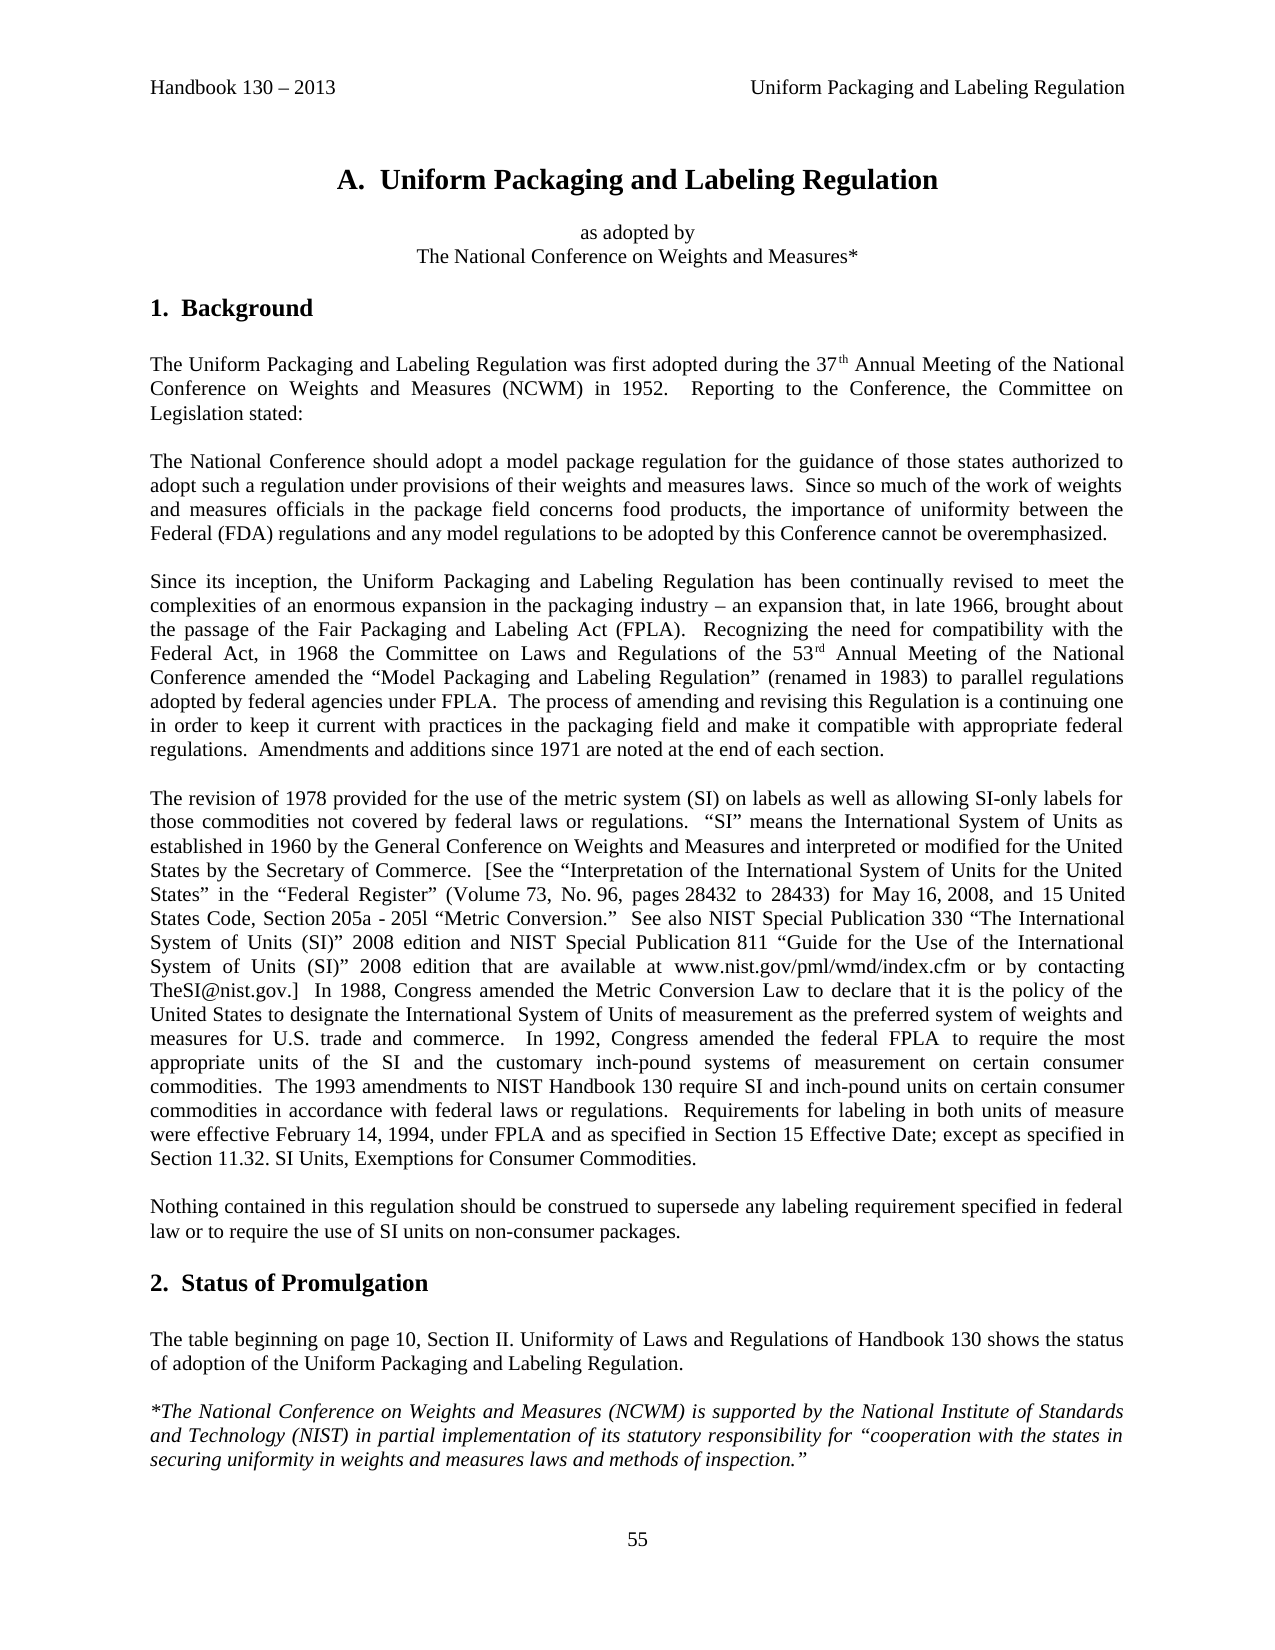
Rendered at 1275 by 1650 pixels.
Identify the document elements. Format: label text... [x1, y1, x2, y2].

text Since its inception, the Uniform Packaging and Labeling Regulation has been continually revised to meet the complexities of an enormous expansion in the packaging industry – an expansion that, in late 1966, brought about the passage of the Fair Packaging and Labeling Act (FPLA). Recognizing the need for compatibility with the Federal Act, in 1968 the Committee on Laws and Regulations of the 53rd Annual Meeting of the National Conference amended the “Model Packaging and Labeling Regulation” (renamed in 1983) to parallel regulations adopted by federal agencies under FPLA. The process of amending and revising this Regulation is a continuing one in order to keep it current with practices in the packaging field and make it compatible with appropriate federal regulations. Amendments and additions since 1971 are noted at the end of each section. [150, 569, 1125, 761]
text The Uniform Packaging and Labeling Regulation was first adopted during the 37th Annual Meeting of the National Conference on Weights and Measures (NCWM) in 1952. Reporting to the Conference, the Committee on Legislation stated: [150, 352, 1125, 424]
text A. Uniform Packaging and Labeling Regulation [150, 162, 1125, 196]
text The National Conference should adopt a model package regulation for the guidance of those states authorized to adopt such a regulation under provisions of their weights and measures laws. Since so much of the work of weights and measures officials in the package field concerns food products, the importance of uniformity between the Federal (FDA) regulations and any model regulations to be adopted by this Conference cannot be overemphasized. [150, 448, 1125, 545]
text The revision of 1978 provided for the use of the metric system (SI) on labels as well as allowing SI-only labels for those commodities not covered by federal laws or regulations. “SI” means the International System of Units as established in 1960 by the General Conference on Weights and Measures and interpreted or modified for the United States by the Secretary of Commerce. [See the “Interpretation of the International System of Units for the United States” in the “Federal Register” (Volume 73, No. 96, pages 28432 to 28433) for May 16, 2008, and 15 United States Code, Section 205a - 205l “Metric Conversion.” See also NIST Special Publication 330 “The International System of Units (SI)” 2008 edition and NIST Special Publication 811 “Guide for the Use of the International System of Units (SI)” 2008 edition that are available at www.nist.gov/pml/wmd/index.cfm or by contacting TheSI@nist.gov.] In 1988, Congress amended the Metric Conversion Law to declare that it is the policy of the United States to designate the International System of Units of measurement as the preferred system of weights and measures for U.S. trade and commerce. In 1992, Congress amended the federal FPLA to require the most appropriate units of the SI and the customary inch-pound systems of measurement on certain consumer commodities. The 1993 amendments to NIST Handbook 130 require SI and inch-pound units on certain consumer commodities in accordance with federal laws or regulations. Requirements for labeling in both units of measure were effective February 14, 1994, under FPLA and as specified in Section 15 Effective Date; except as specified in Section 11.32. SI Units, Exemptions for Consumer Commodities. [150, 785, 1125, 1170]
subtitle 2. Status of Promulgation [150, 1268, 1125, 1296]
text The National Conference on Weights and Measures* [150, 244, 1125, 268]
subtitle 1. Background [150, 293, 1125, 322]
text The table beginning on page 10, Section II. Uniformity of Laws and Regulations of Handbook 130 shows the status of adoption of the Uniform Packaging and Labeling Regulation. [150, 1327, 1125, 1375]
text Nothing contained in this regulation should be construed to supersede any labeling requirement specified in federal law or to require the use of SI units on non-consumer packages. [150, 1194, 1125, 1243]
text as adopted by [150, 220, 1125, 244]
text *The National Conference on Weights and Measures (NCWM) is supported by the National Institute of Standards and Technology (NIST) in partial implementation of its statutory responsibility for “cooperation with the states in securing uniformity in weights and measures laws and methods of inspection.” [150, 1399, 1125, 1471]
